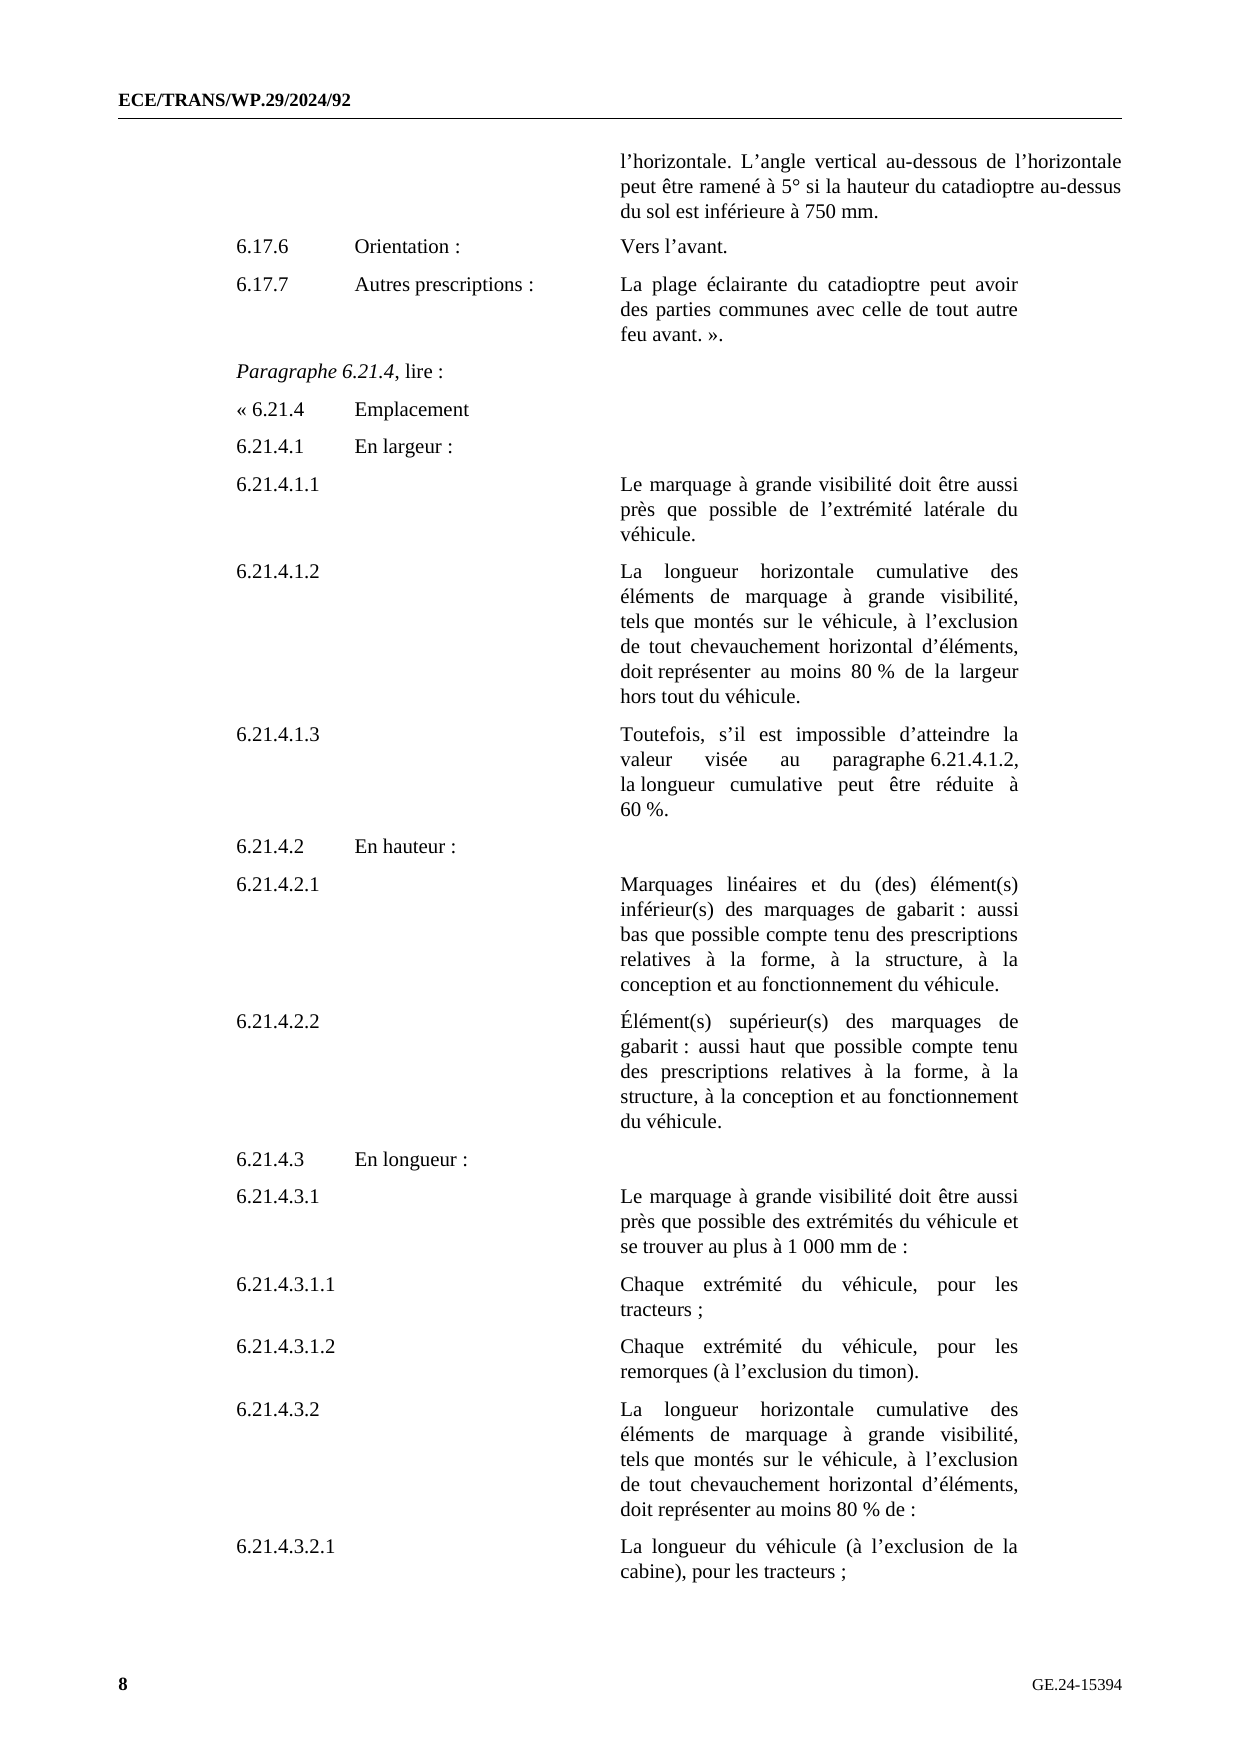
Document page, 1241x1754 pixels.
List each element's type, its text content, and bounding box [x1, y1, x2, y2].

text 6.21.4.2 En hauteur : [236, 833, 1019, 858]
text 6.21.4.2.2 Élément(s) supérieur(s) des marquages de gabarit : aussi haut que possible compte tenu des prescriptions relatives à la forme, à la structure, à la conception et au fonctionnement du véhicule. [236, 1008, 1019, 1133]
text « 6.21.4 Emplacement [236, 396, 1019, 421]
text 6.17.7 Autres prescriptions : La plage éclairante du catadioptre peut avoir des parties communes avec celle de tout autre feu avant. ». [236, 271, 1019, 346]
text 6.21.4.3.2 La longueur horizontale cumulative des éléments de marquage à grande visibilité, tels que montés sur le véhicule, à l’exclusion de tout chevauchement horizontal d’éléments, doit représenter au moins 80 % de : [236, 1396, 1019, 1521]
text 6.21.4.3.1.2 Chaque extrémité du véhicule, pour les remorques (à l’exclusion du timon). [236, 1333, 1019, 1383]
text 6.21.4.2.1 Marquages linéaires et du (des) élément(s) inférieur(s) des marquages de gabarit : aussi bas que possible compte tenu des prescriptions relatives à la forme, à la structure, à la conception et au fonctionnement du véhicule. [236, 871, 1019, 996]
text 6.21.4.1.1 Le marquage à grande visibilité doit être aussi près que possible de l’extrémité latérale du véhicule. [236, 471, 1019, 546]
text 6.17.6 Orientation : Vers l’avant. [236, 233, 1019, 258]
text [177, 148, 1122, 223]
text 6.21.4.3 En longueur : [236, 1146, 1019, 1171]
text Paragraphe 6.21.4, lire : [236, 358, 1019, 383]
text 6.21.4.3.1 Le marquage à grande visibilité doit être aussi près que possible des extrémités du véhicule et se trouver au plus à 1 000 mm de : [236, 1183, 1019, 1258]
text 6.21.4.3.2.1 La longueur du véhicule (à l’exclusion de la cabine), pour les tracteurs ; [236, 1533, 1019, 1583]
text 6.21.4.1 En largeur : [236, 433, 1019, 458]
text 6.21.4.1.3 Toutefois, s’il est impossible d’atteindre la valeur visée au paragraphe 6.21.4.1.2, la longueur cumulative peut être réduite à 60 %. [236, 721, 1019, 821]
text 6.21.4.1.2 La longueur horizontale cumulative des éléments de marquage à grande visibilité, tels que montés sur le véhicule, à l’exclusion de tout chevauchement horizontal d’éléments, doit représenter au moins 80 % de la largeur hors tout du véhicule. [236, 558, 1019, 708]
text 6.21.4.3.1.1 Chaque extrémité du véhicule, pour les tracteurs ; [236, 1271, 1019, 1321]
